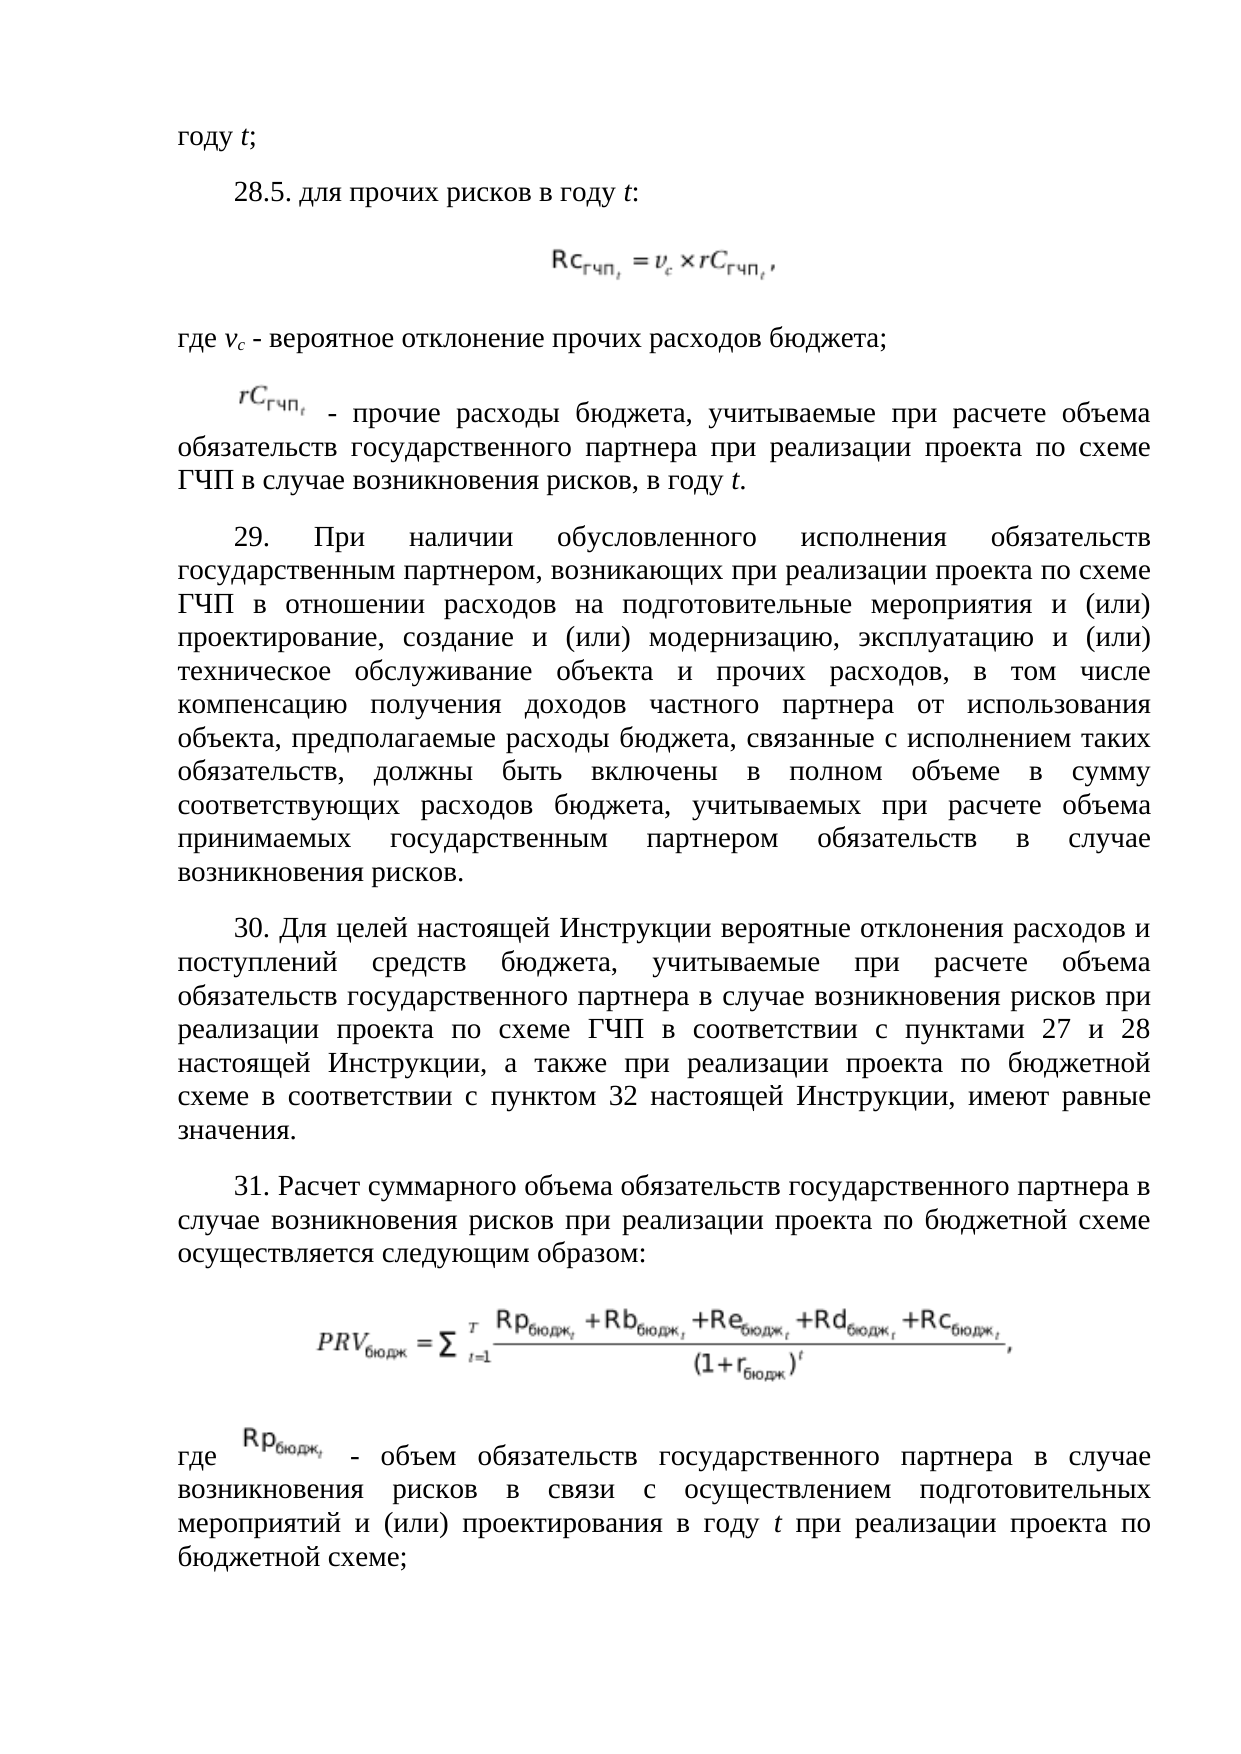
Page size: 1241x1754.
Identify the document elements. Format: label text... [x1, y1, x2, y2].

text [177, 118, 1152, 152]
text 31. Расчет суммарного объема обязательств государственного партнера в случае возникновения рисков при реализации проекта по бюджетной схеме осуществляется следующим образом: [177, 1168, 1152, 1269]
text 29. При наличии обусловленного исполнения обязательств государственным партнером, возникающих при реализации проекта по схеме ГЧП в отношении расходов на подготовительные мероприятия и (или) проектирование, создание и (или) модернизацию, эксплуатацию и (или) техническое обслуживание объекта и прочих расходов, в том числе компенсацию получения доходов частного партнера от использования объекта, предполагаемые расходы бюджета, связанные с исполнением таких обязательств, должны быть включены в полном объеме в сумму соответствующих расходов бюджета, учитываемых при расчете объема принимаемых государственным партнером обязательств в случае возникновения рисков. [177, 519, 1152, 888]
picture [233, 376, 312, 423]
text где vc - вероятное отклонение прочих расходов бюджета; [177, 321, 1152, 354]
picture [547, 241, 782, 287]
text 28.5. для прочих рисков в году t: [177, 174, 1152, 208]
text 30. Для целей настоящей Инструкции вероятные отклонения расходов и поступлений средств бюджета, учитываемые при расчете объема обязательств государственного партнера в случае возникновения рисков при реализации проекта по схеме ГЧП в соответствии с пунктами 27 и 28 настоящей Инструкции, а также при реализации проекта по бюджетной схеме в соответствии с пунктом 32 настоящей Инструкции, имеют равные значения. [177, 911, 1152, 1145]
picture [238, 1419, 329, 1466]
text - прочие расходы бюджета, учитываемые при расчете объема обязательств государственного партнера при реализации проекта по схеме ГЧП в случае возникновения рисков, в году t. [177, 377, 1152, 496]
picture [311, 1302, 1018, 1387]
text где - объем обязательств государственного партнера в случае возникновения рисков в связи с осуществлением подготовительных мероприятий и (или) проектирования в году t при реализации проекта по бюджетной схеме; [177, 1420, 1152, 1572]
